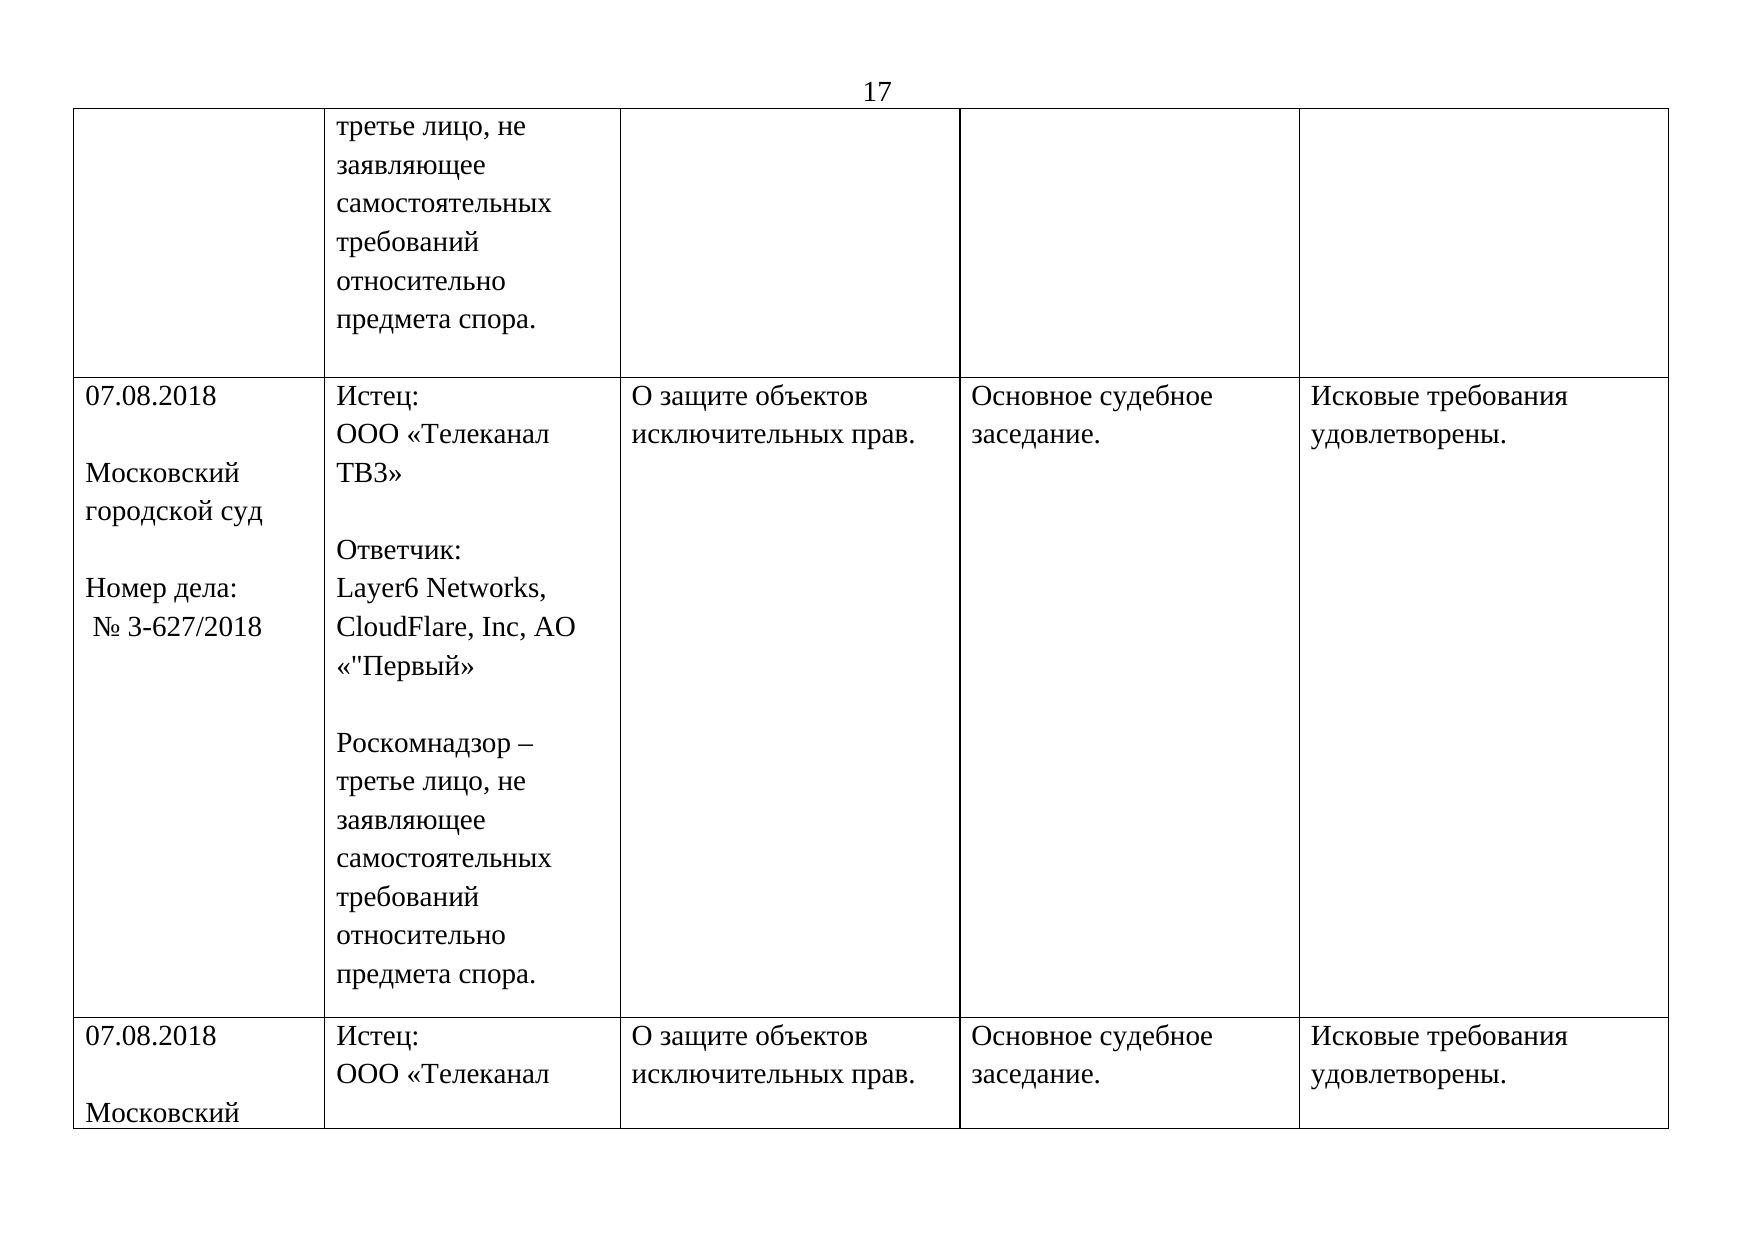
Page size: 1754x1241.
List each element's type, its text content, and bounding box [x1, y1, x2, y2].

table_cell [74, 109, 324, 377]
table_cell О защите объектов исключительных прав. [621, 378, 959, 1017]
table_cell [621, 1018, 959, 1128]
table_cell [325, 1018, 620, 1128]
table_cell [1300, 1018, 1668, 1128]
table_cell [325, 109, 620, 377]
table_cell Основное судебное заседание. [961, 378, 1299, 1017]
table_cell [961, 1018, 1299, 1128]
table_cell 07.08.2018 Московский городской суд Номер дела: № 3-627/2018 [74, 378, 324, 1017]
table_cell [74, 1018, 324, 1128]
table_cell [961, 109, 1299, 377]
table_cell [621, 109, 959, 377]
table_cell Истец: ООО «Телеканал ТВ3» Ответчик: Layer6 Networks, CloudFlare, Inc, АО «"Первый» Роскомнадзор – третье лицо, не заявляющее самостоятельных требований относительно предмета спора. [325, 378, 620, 1017]
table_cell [1300, 109, 1668, 377]
table_cell Исковые требования удовлетворены. [1300, 378, 1668, 1017]
